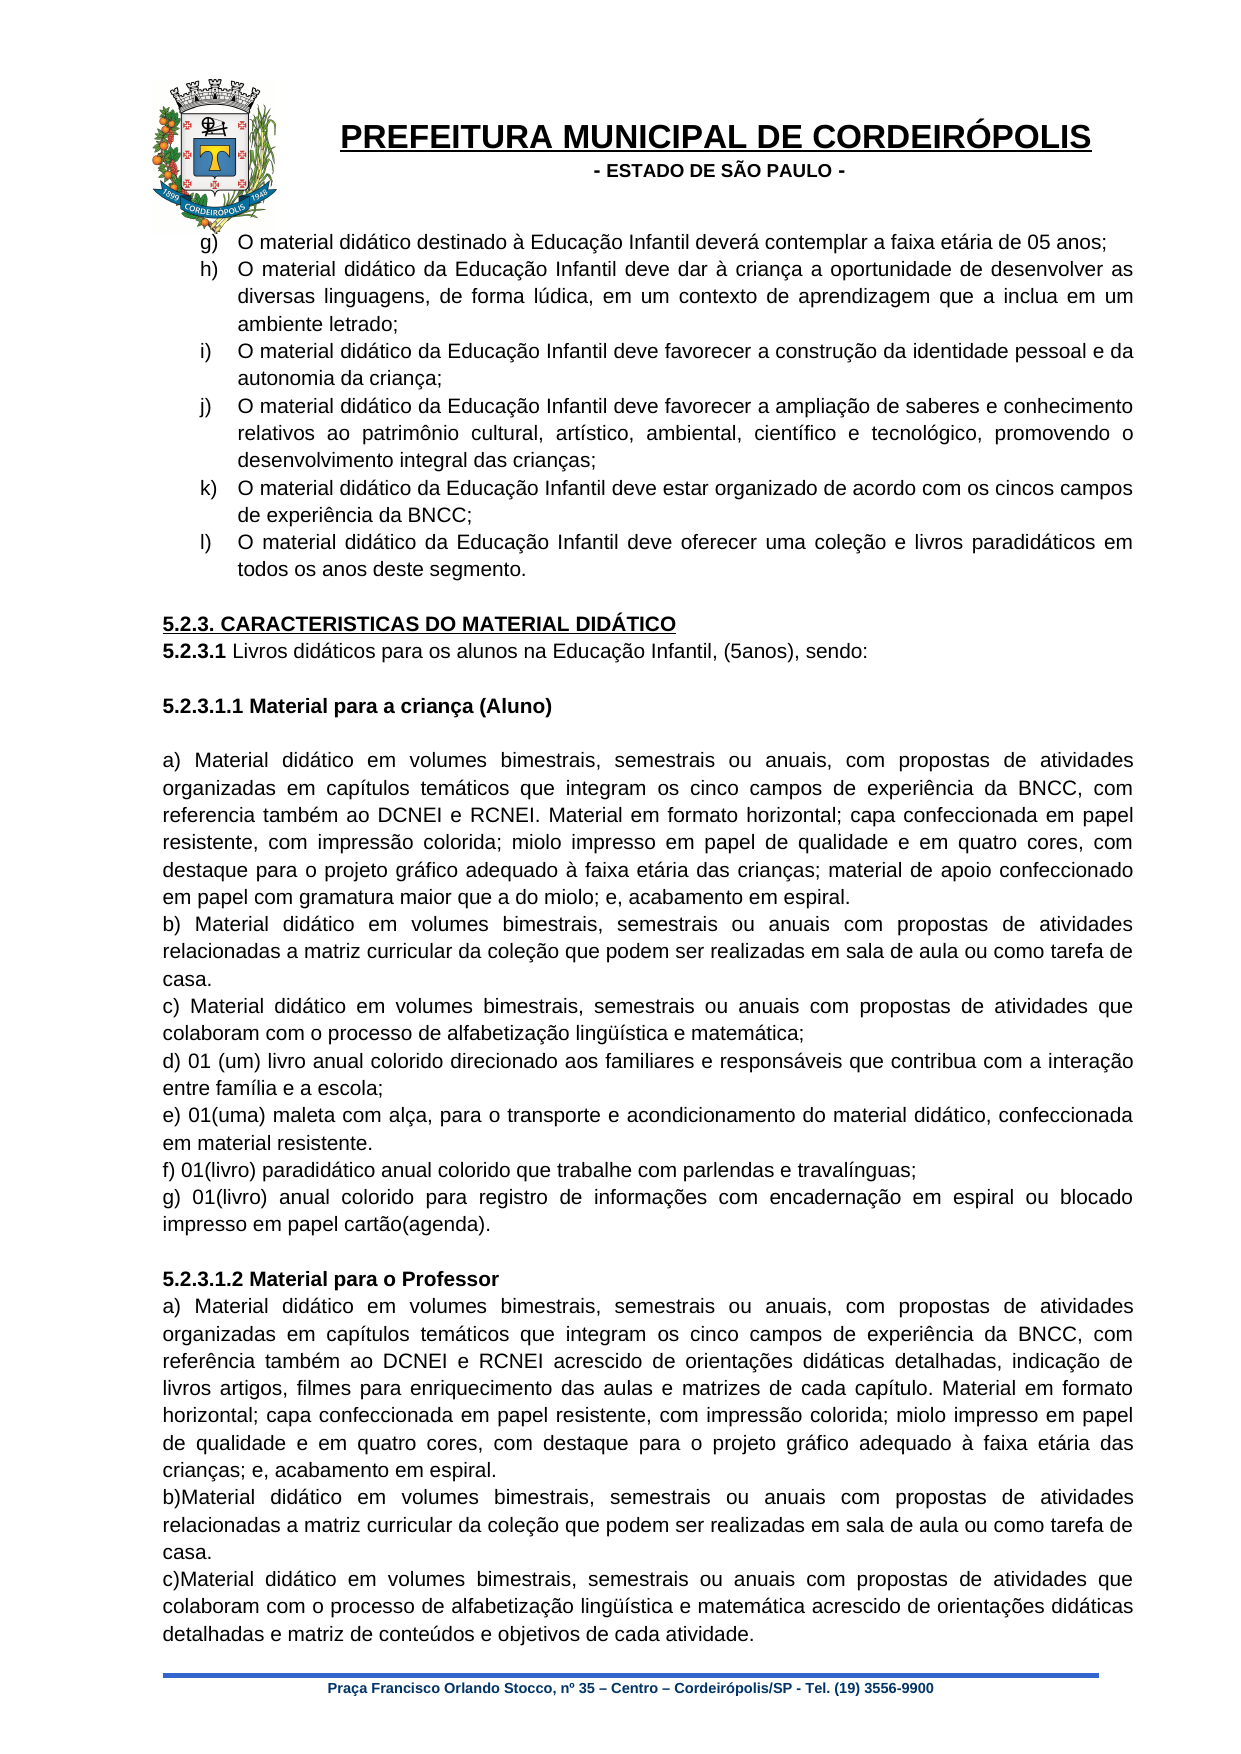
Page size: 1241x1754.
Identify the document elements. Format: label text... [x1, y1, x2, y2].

list O material didático da Educação Infantil deve favorecer a ampliação de saberes e conhecimento relativos ao patrimônio cultural, artístico, ambiental, científico e tecnológico, promovendo o desenvolvimento integral das crianças; [200, 393, 1135, 472]
text g) 01(livro) anual colorido para registro de informações com encadernação em espiral ou blocado impresso em papel cartão(agenda). [162, 1185, 1135, 1236]
text 5.2.3.1.1 Material para a criança (Aluno) [162, 694, 1135, 718]
list O material didático da Educação Infantil deve favorecer a construção da identidade pessoal e da autonomia da criança; [200, 339, 1135, 390]
picture [152, 79, 277, 234]
text 5.2.3.1.2 Material para o Professor [162, 1267, 1135, 1291]
text b)Material didático em volumes bimestrais, semestrais ou anuais com propostas de atividades relacionadas a matriz curricular da coleção que podem ser realizadas em sala de aula ou como tarefa de casa. [162, 1485, 1135, 1564]
text d) 01 (um) livro anual colorido direcionado aos familiares e responsáveis que contribua com a interação entre família e a escola; [162, 1048, 1135, 1100]
text 5.2.3. CARACTERISTICAS DO MATERIAL DIDÁTICO [162, 612, 1135, 636]
text f) 01(livro) paradidático anual colorido que trabalhe com parlendas e travalínguas; [162, 1158, 1135, 1182]
list O material didático da Educação Infantil deve oferecer uma coleção e livros paradidáticos em todos os anos deste segmento. [200, 530, 1135, 581]
text e) 01(uma) maleta com alça, para o transporte e acondicionamento do material didático, confeccionada em material resistente. [162, 1103, 1135, 1154]
list O material didático da Educação Infantil deve dar à criança a oportunidade de desenvolver as diversas linguagens, de forma lúdica, em um contexto de aprendizagem que a inclua em um ambiente letrado; [200, 257, 1135, 336]
text c) Material didático em volumes bimestrais, semestrais ou anuais com propostas de atividades que colaboram com o processo de alfabetização lingüística e matemática; [162, 994, 1135, 1045]
text 5.2.3.1 Livros didáticos para os alunos na Educação Infantil, (5anos), sendo: [162, 639, 1135, 663]
text b) Material didático em volumes bimestrais, semestrais ou anuais com propostas de atividades relacionadas a matriz curricular da coleção que podem ser realizadas em sala de aula ou como tarefa de casa. [162, 912, 1135, 991]
text a) Material didático em volumes bimestrais, semestrais ou anuais, com propostas de atividades organizadas em capítulos temáticos que integram os cinco campos de experiência da BNCC, com referência também ao DCNEI e RCNEI acrescido de orientações didáticas detalhadas, indicação de livros artigos, filmes para enriquecimento das aulas e matrizes de cada capítulo. Material em formato horizontal; capa confeccionada em papel resistente, com impressão colorida; miolo impresso em papel de qualidade e em quatro cores, com destaque para o projeto gráfico adequado à faixa etária das crianças; e, acabamento em espiral. [162, 1294, 1135, 1482]
text c)Material didático em volumes bimestrais, semestrais ou anuais com propostas de atividades que colaboram com o processo de alfabetização lingüística e matemática acrescido de orientações didáticas detalhadas e matriz de conteúdos e objetivos de cada atividade. [162, 1567, 1135, 1646]
text a) Material didático em volumes bimestrais, semestrais ou anuais, com propostas de atividades organizadas em capítulos temáticos que integram os cinco campos de experiência da BNCC, com referencia também ao DCNEI e RCNEI. Material em formato horizontal; capa confeccionada em papel resistente, com impressão colorida; miolo impresso em papel de qualidade e em quatro cores, com destaque para o projeto gráfico adequado à faixa etária das crianças; material de apoio confeccionado em papel com gramatura maior que a do miolo; e, acabamento em espiral. [162, 748, 1135, 909]
list O material didático da Educação Infantil deve estar organizado de acordo com os cincos campos de experiência da BNCC; [200, 475, 1135, 527]
list O material didático destinado à Educação Infantil deverá contemplar a faixa etária de 05 anos; [200, 230, 1135, 254]
